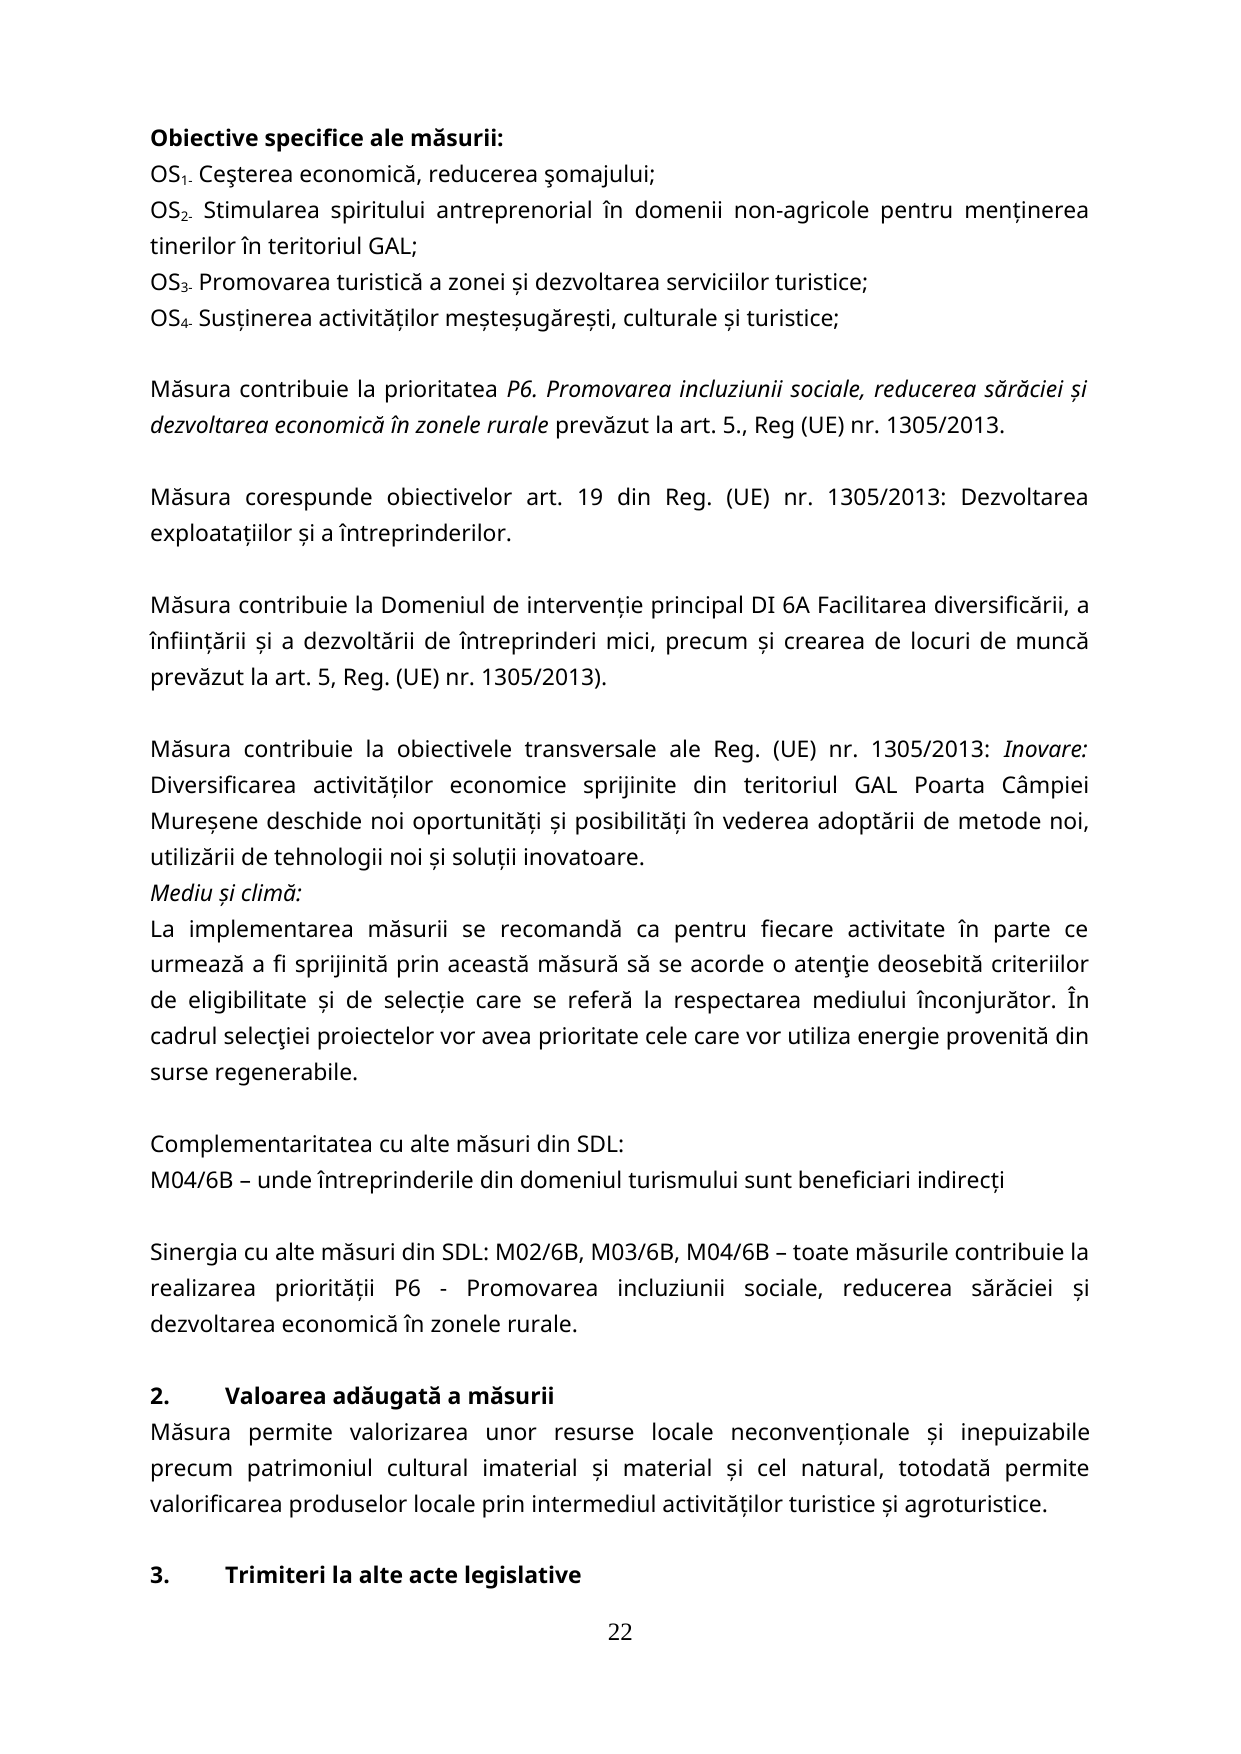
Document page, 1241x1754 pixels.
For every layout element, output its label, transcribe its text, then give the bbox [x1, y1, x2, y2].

text Complementaritatea cu alte măsuri din SDL: [150, 1128, 1090, 1159]
list Valoarea adăugată a măsurii [150, 1380, 1090, 1411]
text Măsura contribuie la obiectivele transversale ale Reg. (UE) nr. 1305/2013: Inovare: Diversificarea activităților economice sprijinite din teritoriul GAL Poarta Câmpiei Mureşene deschide noi oportunități și posibilități în vederea adoptării de metode noi, utilizării de tehnologii noi și soluții inovatoare. [150, 733, 1090, 872]
text OS3- Promovarea turistică a zonei și dezvoltarea serviciilor turistice; [150, 266, 1090, 297]
text La implementarea măsurii se recomandă ca pentru fiecare activitate în parte ce urmează a fi sprijinită prin această măsură să se acorde o atenţie deosebită criteriilor de eligibilitate și de selecție care se referă la respectarea mediului înconjurător. În cadrul selecţiei proiectelor vor avea prioritate cele care vor utiliza energie provenită din surse regenerabile. [150, 912, 1090, 1087]
text OS1- Ceşterea economică, reducerea şomajului; [150, 158, 1090, 189]
text Măsura corespunde obiectivelor art. 19 din Reg. (UE) nr. 1305/2013: Dezvoltarea exploatațiilor și a întreprinderilor. [150, 481, 1090, 548]
list Trimiteri la alte acte legislative [150, 1559, 1090, 1591]
text Obiective specifice ale măsurii: [150, 122, 1090, 153]
text Mediu și climă: [150, 877, 1090, 908]
text Sinergia cu alte măsuri din SDL: M02/6B, M03/6B, M04/6B – toate măsurile contribuie la realizarea priorității P6 - Promovarea incluziunii sociale, reducerea sărăciei și dezvoltarea economică în zonele rurale. [150, 1236, 1090, 1339]
text Măsura permite valorizarea unor resurse locale neconvenționale și inepuizabile precum patrimoniul cultural imaterial și material și cel natural, totodată permite valorificarea produselor locale prin intermediul activităților turistice și agroturistice. [150, 1416, 1090, 1519]
text OS2- Stimularea spiritului antreprenorial în domenii non-agricole pentru menţinerea tinerilor în teritoriul GAL; [150, 194, 1090, 261]
text M04/6B – unde întreprinderile din domeniul turismului sunt beneficiari indirecți [150, 1164, 1090, 1195]
text Măsura contribuie la prioritatea P6. Promovarea incluziunii sociale, reducerea sărăciei și dezvoltarea economică în zonele rurale prevăzut la art. 5., Reg (UE) nr. 1305/2013. [150, 373, 1090, 441]
text OS4- Susținerea activităților meșteșugărești, culturale și turistice; [150, 302, 1090, 333]
text Măsura contribuie la Domeniul de intervenție principal DI 6A Facilitarea diversificării, a înființării și a dezvoltării de întreprinderi mici, precum și crearea de locuri de muncă prevăzut la art. 5, Reg. (UE) nr. 1305/2013). [150, 589, 1090, 692]
